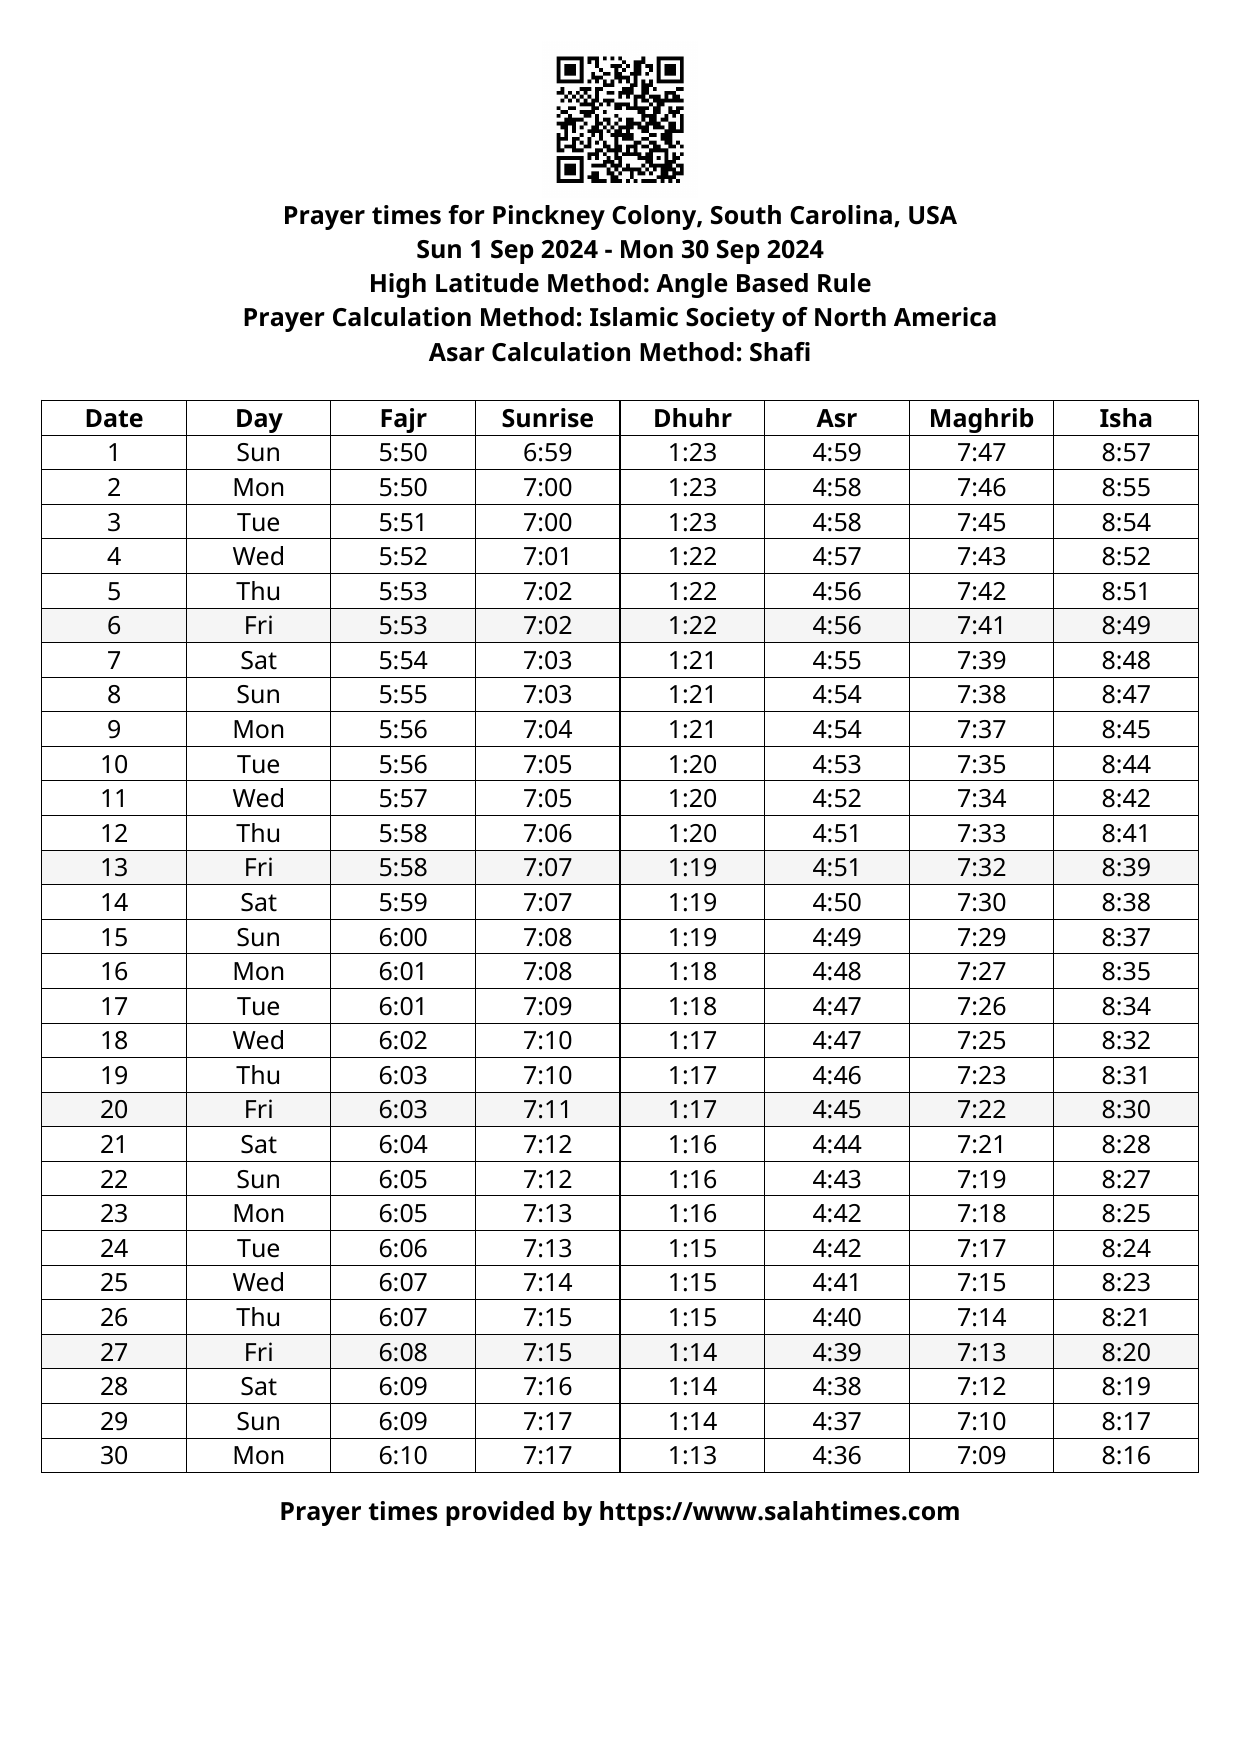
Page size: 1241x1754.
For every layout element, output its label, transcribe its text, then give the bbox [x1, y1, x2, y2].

table_cell 30 [42, 1439, 186, 1472]
table_cell 4:38 [765, 1369, 909, 1403]
table_cell Mon [187, 1439, 330, 1472]
table_cell 5:52 [331, 539, 475, 573]
table_cell 4:36 [765, 1439, 909, 1472]
table_cell 5:58 [331, 816, 475, 849]
table_cell 7:15 [476, 1335, 619, 1368]
table_cell 1:14 [621, 1404, 764, 1437]
table_cell 7:13 [910, 1335, 1053, 1368]
table_cell 12 [42, 816, 186, 849]
table_cell 8:21 [1054, 1300, 1198, 1334]
table_cell Wed [187, 539, 330, 573]
table_cell 21 [42, 1127, 186, 1161]
table_cell 10 [42, 747, 186, 780]
table_cell 4:51 [765, 816, 909, 849]
table_cell 4:58 [765, 470, 909, 504]
table_cell 7:10 [910, 1404, 1053, 1437]
table_cell 7:47 [910, 436, 1053, 469]
table_cell 17 [42, 989, 186, 1022]
table_cell 8:28 [1054, 1127, 1198, 1161]
text Prayer times provided by https://www.salahtimes.com [42, 1494, 1198, 1528]
table_cell 4:59 [765, 436, 909, 469]
table_cell 1:22 [621, 539, 764, 573]
table_cell 1:20 [621, 781, 764, 815]
table_cell 5:56 [331, 747, 475, 780]
table_cell 7:42 [910, 574, 1053, 607]
table_cell 1:16 [621, 1162, 764, 1195]
table_cell 28 [42, 1369, 186, 1403]
table_cell Fri [187, 1335, 330, 1368]
table_cell 5:58 [331, 851, 475, 884]
text High Latitude Method: Angle Based Rule [42, 266, 1198, 300]
table_cell 7:17 [476, 1404, 619, 1437]
table_cell 4:42 [765, 1196, 909, 1230]
table_cell 1:15 [621, 1231, 764, 1264]
table_cell 1:19 [621, 920, 764, 953]
table_cell Wed [187, 1024, 330, 1057]
table_cell 6:09 [331, 1369, 475, 1403]
table_cell 8:19 [1054, 1369, 1198, 1403]
table_cell 8:41 [1054, 816, 1198, 849]
table_cell 7:08 [476, 920, 619, 953]
table_cell 7:12 [476, 1162, 619, 1195]
table_cell 8:47 [1054, 678, 1198, 711]
table_cell 20 [42, 1093, 186, 1126]
table_cell 4:47 [765, 989, 909, 1022]
table_cell 7:19 [910, 1162, 1053, 1195]
table_cell Thu [187, 1058, 330, 1092]
text Prayer Calculation Method: Islamic Society of North America [42, 300, 1198, 334]
table_header Day [187, 401, 330, 434]
table_header Asr [765, 401, 909, 434]
table_cell 7:32 [910, 851, 1053, 884]
table_cell 8:20 [1054, 1335, 1198, 1368]
table_cell 5:53 [331, 574, 475, 607]
table_cell 4:54 [765, 678, 909, 711]
table_cell 7:10 [476, 1058, 619, 1092]
table_cell 24 [42, 1231, 186, 1264]
table_cell 7:41 [910, 609, 1053, 642]
table_cell 8:39 [1054, 851, 1198, 884]
table_cell 7:38 [910, 678, 1053, 711]
table_cell 18 [42, 1024, 186, 1057]
table_cell 22 [42, 1162, 186, 1195]
table_cell 8:25 [1054, 1196, 1198, 1230]
table_cell 7:12 [476, 1127, 619, 1161]
table_cell 6:09 [331, 1404, 475, 1437]
table_cell 4:57 [765, 539, 909, 573]
table_cell 7:16 [476, 1369, 619, 1403]
table_cell 1:18 [621, 989, 764, 1022]
table_cell 7:02 [476, 574, 619, 607]
table_cell 8:31 [1054, 1058, 1198, 1092]
text Sun 1 Sep 2024 - Mon 30 Sep 2024 [42, 232, 1198, 266]
table_cell 25 [42, 1266, 186, 1299]
table_cell 1 [42, 436, 186, 469]
table_cell 6:05 [331, 1196, 475, 1230]
table_cell Wed [187, 1266, 330, 1299]
table_cell 7:14 [910, 1300, 1053, 1334]
table_cell 7:33 [910, 816, 1053, 849]
table_cell 7:29 [910, 920, 1053, 953]
table_cell 4 [42, 539, 186, 573]
table_cell 7:11 [476, 1093, 619, 1126]
table_cell 7:39 [910, 643, 1053, 677]
table_cell 16 [42, 954, 186, 988]
table_cell 1:23 [621, 470, 764, 504]
table_cell 6:04 [331, 1127, 475, 1161]
table_cell 6:03 [331, 1058, 475, 1092]
table_cell Sun [187, 678, 330, 711]
table_cell 6:05 [331, 1162, 475, 1195]
table_cell 4:56 [765, 609, 909, 642]
table_cell 7:25 [910, 1024, 1053, 1057]
table_cell 1:17 [621, 1058, 764, 1092]
table_cell 7:09 [476, 989, 619, 1022]
table_cell Sat [187, 1127, 330, 1161]
table_cell Thu [187, 574, 330, 607]
table_cell 7:04 [476, 712, 619, 746]
table_cell 5 [42, 574, 186, 607]
table_cell Tue [187, 1231, 330, 1264]
table_cell 5:50 [331, 436, 475, 469]
table_cell 7:30 [910, 885, 1053, 919]
table_cell Thu [187, 1300, 330, 1334]
table_cell 4:56 [765, 574, 909, 607]
table_cell 8:35 [1054, 954, 1198, 988]
table_cell 8:30 [1054, 1093, 1198, 1126]
table_cell 1:23 [621, 436, 764, 469]
table_cell 1:19 [621, 851, 764, 884]
table_cell 7:21 [910, 1127, 1053, 1161]
table_cell 7:05 [476, 747, 619, 780]
table_cell 1:14 [621, 1335, 764, 1368]
table_cell 7:03 [476, 678, 619, 711]
table_cell 5:50 [331, 470, 475, 504]
table_cell 26 [42, 1300, 186, 1334]
table_cell Sat [187, 643, 330, 677]
table_header Isha [1054, 401, 1198, 434]
table_cell 8:57 [1054, 436, 1198, 469]
table_cell 6:02 [331, 1024, 475, 1057]
table_cell 4:49 [765, 920, 909, 953]
table_cell 8:51 [1054, 574, 1198, 607]
table_cell 4:40 [765, 1300, 909, 1334]
table_header Fajr [331, 401, 475, 434]
table_cell 14 [42, 885, 186, 919]
table_cell 15 [42, 920, 186, 953]
table_cell 1:15 [621, 1300, 764, 1334]
table_cell 4:58 [765, 505, 909, 538]
table_cell 6:01 [331, 954, 475, 988]
table_cell 7:34 [910, 781, 1053, 815]
table_cell 5:51 [331, 505, 475, 538]
table_cell 4:41 [765, 1266, 909, 1299]
table_cell 8:49 [1054, 609, 1198, 642]
table_cell 7:22 [910, 1093, 1053, 1126]
table_cell Sun [187, 920, 330, 953]
table_cell 6:01 [331, 989, 475, 1022]
table_cell 7:35 [910, 747, 1053, 780]
table_cell 8:45 [1054, 712, 1198, 746]
table_cell 6:59 [476, 436, 619, 469]
table_cell Fri [187, 1093, 330, 1126]
table_cell 13 [42, 851, 186, 884]
table_cell Mon [187, 1196, 330, 1230]
table_cell 7:07 [476, 851, 619, 884]
table_cell 1:22 [621, 574, 764, 607]
table_cell 7:07 [476, 885, 619, 919]
table_cell 7:37 [910, 712, 1053, 746]
table_cell 6:07 [331, 1266, 475, 1299]
table_cell 1:17 [621, 1024, 764, 1057]
table_cell Mon [187, 712, 330, 746]
table_cell 4:50 [765, 885, 909, 919]
table_cell 1:16 [621, 1196, 764, 1230]
table_cell 7:00 [476, 505, 619, 538]
table_cell Mon [187, 470, 330, 504]
table_cell 7:46 [910, 470, 1053, 504]
table_cell 1:21 [621, 678, 764, 711]
table_cell 8:34 [1054, 989, 1198, 1022]
table_cell 2 [42, 470, 186, 504]
table_cell 27 [42, 1335, 186, 1368]
table_cell 8:38 [1054, 885, 1198, 919]
table_cell 4:37 [765, 1404, 909, 1437]
table_cell 19 [42, 1058, 186, 1092]
table_cell 4:53 [765, 747, 909, 780]
table_cell 8:27 [1054, 1162, 1198, 1195]
table_cell 7:05 [476, 781, 619, 815]
table_cell Sun [187, 436, 330, 469]
table_cell 7:26 [910, 989, 1053, 1022]
table_cell 7:02 [476, 609, 619, 642]
table_cell 1:19 [621, 885, 764, 919]
table_cell Tue [187, 989, 330, 1022]
table_cell 7:01 [476, 539, 619, 573]
table_cell 9 [42, 712, 186, 746]
table_cell 11 [42, 781, 186, 815]
table_header Sunrise [476, 401, 619, 434]
table_cell 8 [42, 678, 186, 711]
table_cell 4:39 [765, 1335, 909, 1368]
table_cell 8:24 [1054, 1231, 1198, 1264]
text Asar Calculation Method: Shafi [42, 334, 1198, 368]
table_cell 8:32 [1054, 1024, 1198, 1057]
table_cell 1:21 [621, 712, 764, 746]
table_cell 7:15 [476, 1300, 619, 1334]
table_cell 4:51 [765, 851, 909, 884]
table_cell 5:54 [331, 643, 475, 677]
table_cell 7:17 [910, 1231, 1053, 1264]
table_cell Tue [187, 747, 330, 780]
table_cell Sat [187, 1369, 330, 1403]
table_header Dhuhr [621, 401, 764, 434]
table_cell 4:45 [765, 1093, 909, 1126]
table_cell 8:23 [1054, 1266, 1198, 1299]
table_cell 8:54 [1054, 505, 1198, 538]
table_cell 1:15 [621, 1266, 764, 1299]
table_cell 8:44 [1054, 747, 1198, 780]
table_cell 29 [42, 1404, 186, 1437]
table_cell 1:20 [621, 816, 764, 849]
table_cell 6:00 [331, 920, 475, 953]
table_cell 8:16 [1054, 1439, 1198, 1472]
table_cell 7:17 [476, 1439, 619, 1472]
table_header Maghrib [910, 401, 1053, 434]
table_cell 7:09 [910, 1439, 1053, 1472]
table_cell 6:06 [331, 1231, 475, 1264]
table_cell Fri [187, 851, 330, 884]
table_cell 1:16 [621, 1127, 764, 1161]
table_cell 8:17 [1054, 1404, 1198, 1437]
table_cell 1:14 [621, 1369, 764, 1403]
table_cell 4:54 [765, 712, 909, 746]
table_cell 7:15 [910, 1266, 1053, 1299]
table_cell 4:52 [765, 781, 909, 815]
table_cell 7:14 [476, 1266, 619, 1299]
table_cell 1:18 [621, 954, 764, 988]
table_cell 4:46 [765, 1058, 909, 1092]
text Prayer times for Pinckney Colony, South Carolina, USA [42, 198, 1198, 232]
table_cell 7:18 [910, 1196, 1053, 1230]
table_cell 6 [42, 609, 186, 642]
table_cell 7:27 [910, 954, 1053, 988]
table_cell 7:13 [476, 1231, 619, 1264]
table_cell 8:37 [1054, 920, 1198, 953]
table_cell 8:42 [1054, 781, 1198, 815]
table_cell Mon [187, 954, 330, 988]
table_cell 23 [42, 1196, 186, 1230]
table_cell 1:13 [621, 1439, 764, 1472]
table_cell 6:10 [331, 1439, 475, 1472]
table_cell 4:44 [765, 1127, 909, 1161]
table_cell Sun [187, 1162, 330, 1195]
table_cell 5:56 [331, 712, 475, 746]
table_cell Sun [187, 1404, 330, 1437]
table_cell 8:55 [1054, 470, 1198, 504]
table_cell 5:57 [331, 781, 475, 815]
table_cell 4:43 [765, 1162, 909, 1195]
table_cell 7:00 [476, 470, 619, 504]
table_cell 7:45 [910, 505, 1053, 538]
table_cell 5:59 [331, 885, 475, 919]
table_cell 1:22 [621, 609, 764, 642]
table_cell 7:03 [476, 643, 619, 677]
table_cell 7:12 [910, 1369, 1053, 1403]
table_cell 3 [42, 505, 186, 538]
table_cell 5:55 [331, 678, 475, 711]
table_cell 7 [42, 643, 186, 677]
table_cell Tue [187, 505, 330, 538]
table_cell 4:47 [765, 1024, 909, 1057]
table_cell 5:53 [331, 609, 475, 642]
table_cell 7:06 [476, 816, 619, 849]
table_cell 4:55 [765, 643, 909, 677]
picture [542, 41, 699, 198]
table_cell 6:08 [331, 1335, 475, 1368]
table_cell 1:21 [621, 643, 764, 677]
table_cell 6:03 [331, 1093, 475, 1126]
table_cell 7:08 [476, 954, 619, 988]
table_cell Wed [187, 781, 330, 815]
table_cell Thu [187, 816, 330, 849]
table_cell Sat [187, 885, 330, 919]
table_cell 4:42 [765, 1231, 909, 1264]
table_header Date [42, 401, 186, 434]
table_cell 1:23 [621, 505, 764, 538]
table_cell 1:20 [621, 747, 764, 780]
table_cell 8:48 [1054, 643, 1198, 677]
table_cell 7:10 [476, 1024, 619, 1057]
table_cell 6:07 [331, 1300, 475, 1334]
table_cell 7:23 [910, 1058, 1053, 1092]
table_cell 8:52 [1054, 539, 1198, 573]
table_cell 7:13 [476, 1196, 619, 1230]
table_cell 7:43 [910, 539, 1053, 573]
table_cell 1:17 [621, 1093, 764, 1126]
table_cell 4:48 [765, 954, 909, 988]
table_cell Fri [187, 609, 330, 642]
